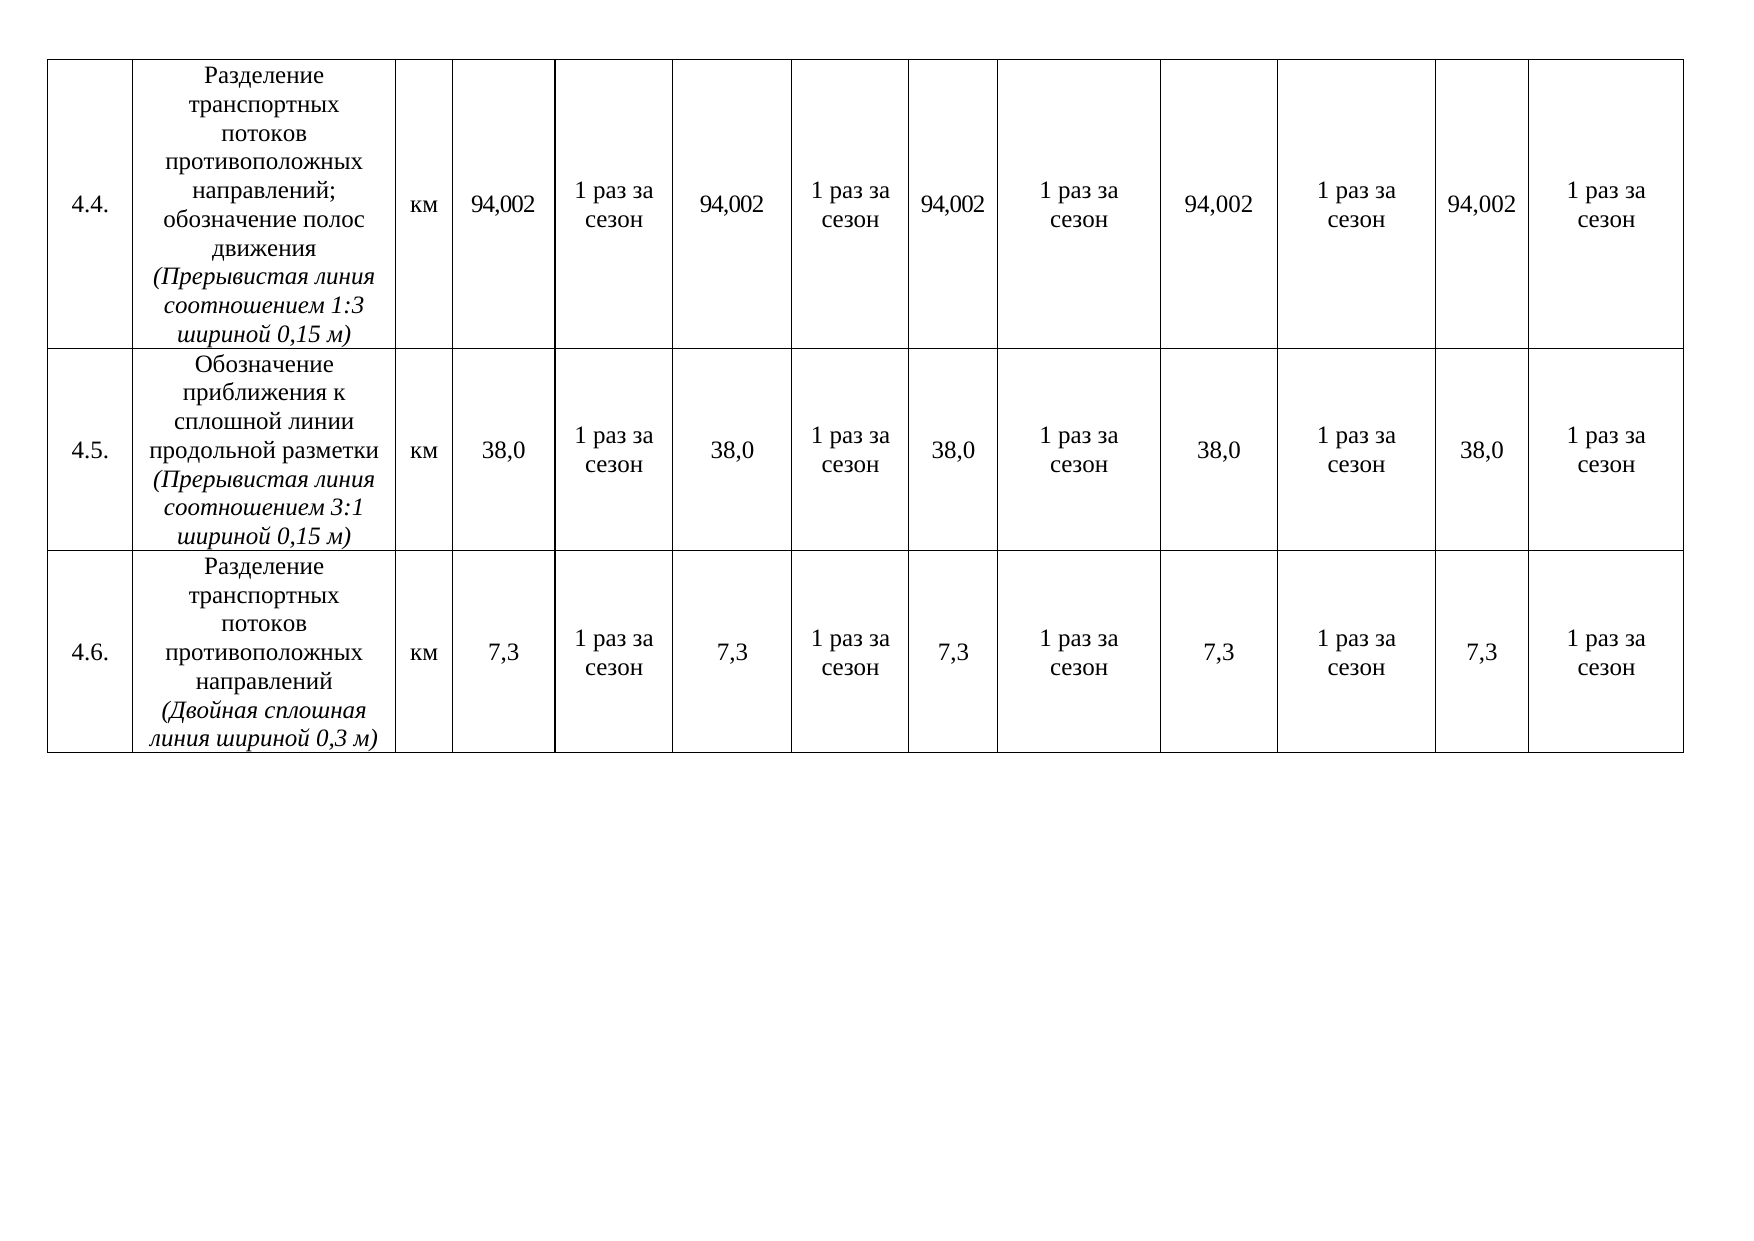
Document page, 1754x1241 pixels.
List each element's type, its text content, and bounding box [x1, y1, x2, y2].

table_cell 7,3 [673, 551, 791, 752]
table_cell 38,0 [673, 349, 791, 550]
table_cell 1 раз за сезон [998, 551, 1160, 752]
table_header 1 раз за сезон [556, 60, 672, 348]
table_cell 1 раз за сезон [556, 551, 672, 752]
table_cell 1 раз за сезон [1529, 349, 1683, 550]
table_cell 1 раз за сезон [792, 349, 908, 550]
table_cell 38,0 [453, 349, 554, 550]
table_header 4.4. [48, 60, 132, 348]
table_header 94,002 [453, 60, 554, 348]
table_cell 7,3 [909, 551, 997, 752]
table_cell Обозначение приближения к сплошной линии продольной разметки (Прерывистая линия соотношением 3:1 шириной 0,15 м) [133, 349, 395, 550]
table_cell 4.5. [48, 349, 132, 550]
table_cell км [396, 551, 452, 752]
table_header 1 раз за сезон [792, 60, 908, 348]
table_cell 1 раз за сезон [1278, 551, 1435, 752]
table_header Разделение транспортных потоков противоположных направлений; обозначение полос движения (Прерывистая линия соотношением 1:3 шириной 0,15 м) [133, 60, 395, 348]
table_cell 38,0 [909, 349, 997, 550]
table_header 94,002 [1436, 60, 1528, 348]
table_cell 38,0 [1436, 349, 1528, 550]
table_cell Разделение транспортных потоков противоположных направлений (Двойная сплошная линия шириной 0,3 м) [133, 551, 395, 752]
table_cell 1 раз за сезон [556, 349, 672, 550]
table_header 94,002 [1161, 60, 1277, 348]
table_cell км [396, 349, 452, 550]
table_cell 4.6. [48, 551, 132, 752]
table_header 94,002 [909, 60, 997, 348]
table_header 1 раз за сезон [1278, 60, 1435, 348]
table_header 94,002 [673, 60, 791, 348]
table_header 1 раз за сезон [1529, 60, 1683, 348]
table_cell 1 раз за сезон [1278, 349, 1435, 550]
table_cell 7,3 [453, 551, 554, 752]
table_cell 7,3 [1161, 551, 1277, 752]
table_cell 7,3 [1436, 551, 1528, 752]
table_cell 1 раз за сезон [998, 349, 1160, 550]
table_cell 38,0 [1161, 349, 1277, 550]
table_header км [396, 60, 452, 348]
table_header 1 раз за сезон [998, 60, 1160, 348]
table_cell 1 раз за сезон [792, 551, 908, 752]
table_cell 1 раз за сезон [1529, 551, 1683, 752]
